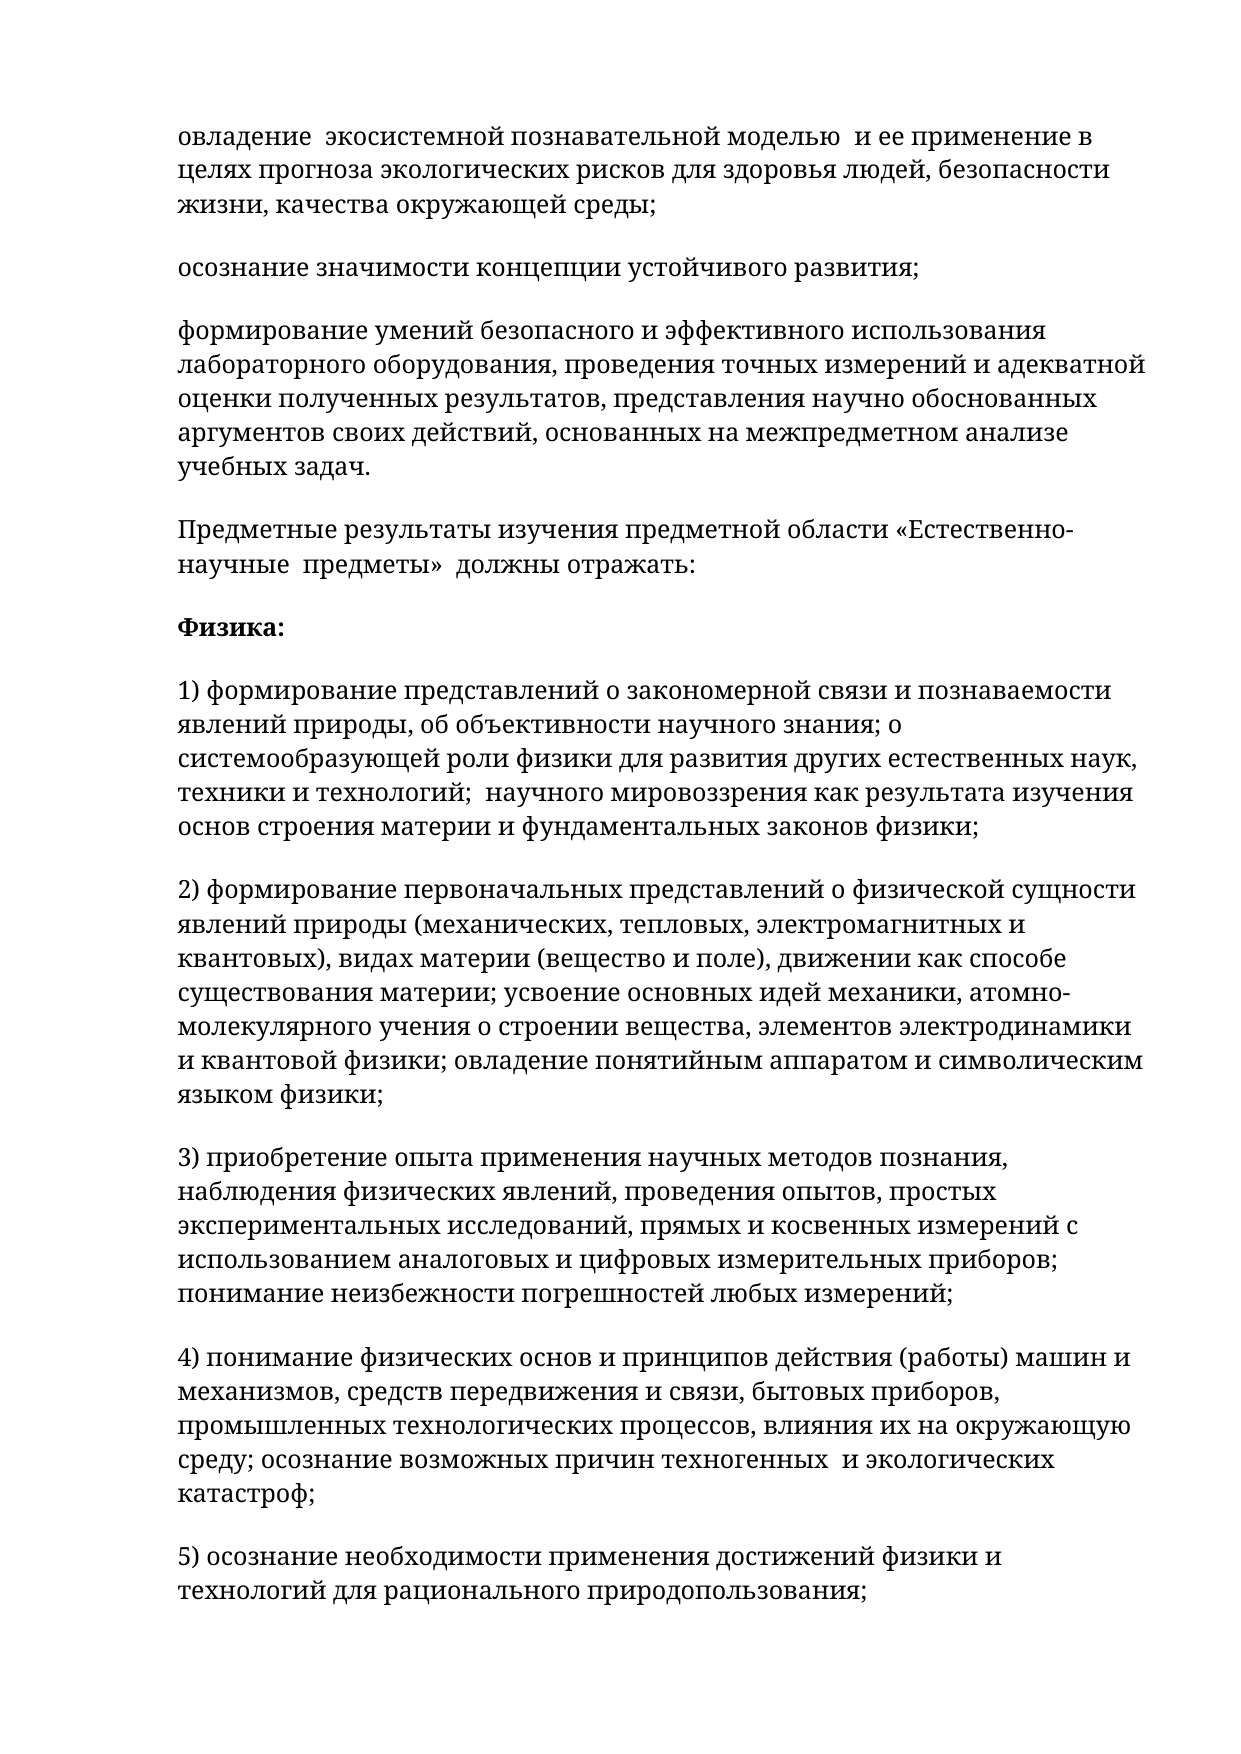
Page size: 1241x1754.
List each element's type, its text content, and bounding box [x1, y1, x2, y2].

text 2) формирование первоначальных представлений о физической сущности явлений природы (механических, тепловых, электромагнитных и квантовых), видах материи (вещество и поле), движении как способе существования материи; усвоение основных идей механики, атомно-молекулярного учения о строении вещества, элементов электродинамики и квантовой физики; овладение понятийным аппаратом и символическим языком физики; [177, 872, 1152, 1111]
text 4) понимание физических основ и принципов действия (работы) машин и механизмов, средств передвижения и связи, бытовых приборов, промышленных технологических процессов, влияния их на окружающую среду; осознание возможных причин техногенных и экологических катастроф; [177, 1339, 1152, 1509]
text овладение экосистемной познавательной моделью и ее применение в целях прогноза экологических рисков для здоровья людей, безопасности жизни, качества окружающей среды; [177, 118, 1152, 220]
text формирование умений безопасного и эффективного использования лабораторного оборудования, проведения точных измерений и адекватной оценки полученных результатов, представления научно обоснованных аргументов своих действий, основанных на межпредметном анализе учебных задач. [177, 313, 1152, 483]
text 1) формирование представлений о закономерной связи и познаваемости явлений природы, об объективности научного знания; о системообразующей роли физики для развития других естественных наук, техники и технологий; научного мировоззрения как результата изучения основ строения материи и фундаментальных законов физики; [177, 673, 1152, 843]
text Физика: [177, 609, 1152, 643]
text Предметные результаты изучения предметной области «Естественно-научные предметы» должны отражать: [177, 512, 1152, 580]
text 3) приобретение опыта применения научных методов познания, наблюдения физических явлений, проведения опытов, простых экспериментальных исследований, прямых и косвенных измерений с использованием аналоговых и цифровых измерительных приборов; понимание неизбежности погрешностей любых измерений; [177, 1140, 1152, 1310]
text осознание значимости концепции устойчивого развития; [177, 249, 1152, 283]
text 5) осознание необходимости применения достижений физики и технологий для рационального природопользования; [177, 1539, 1152, 1607]
